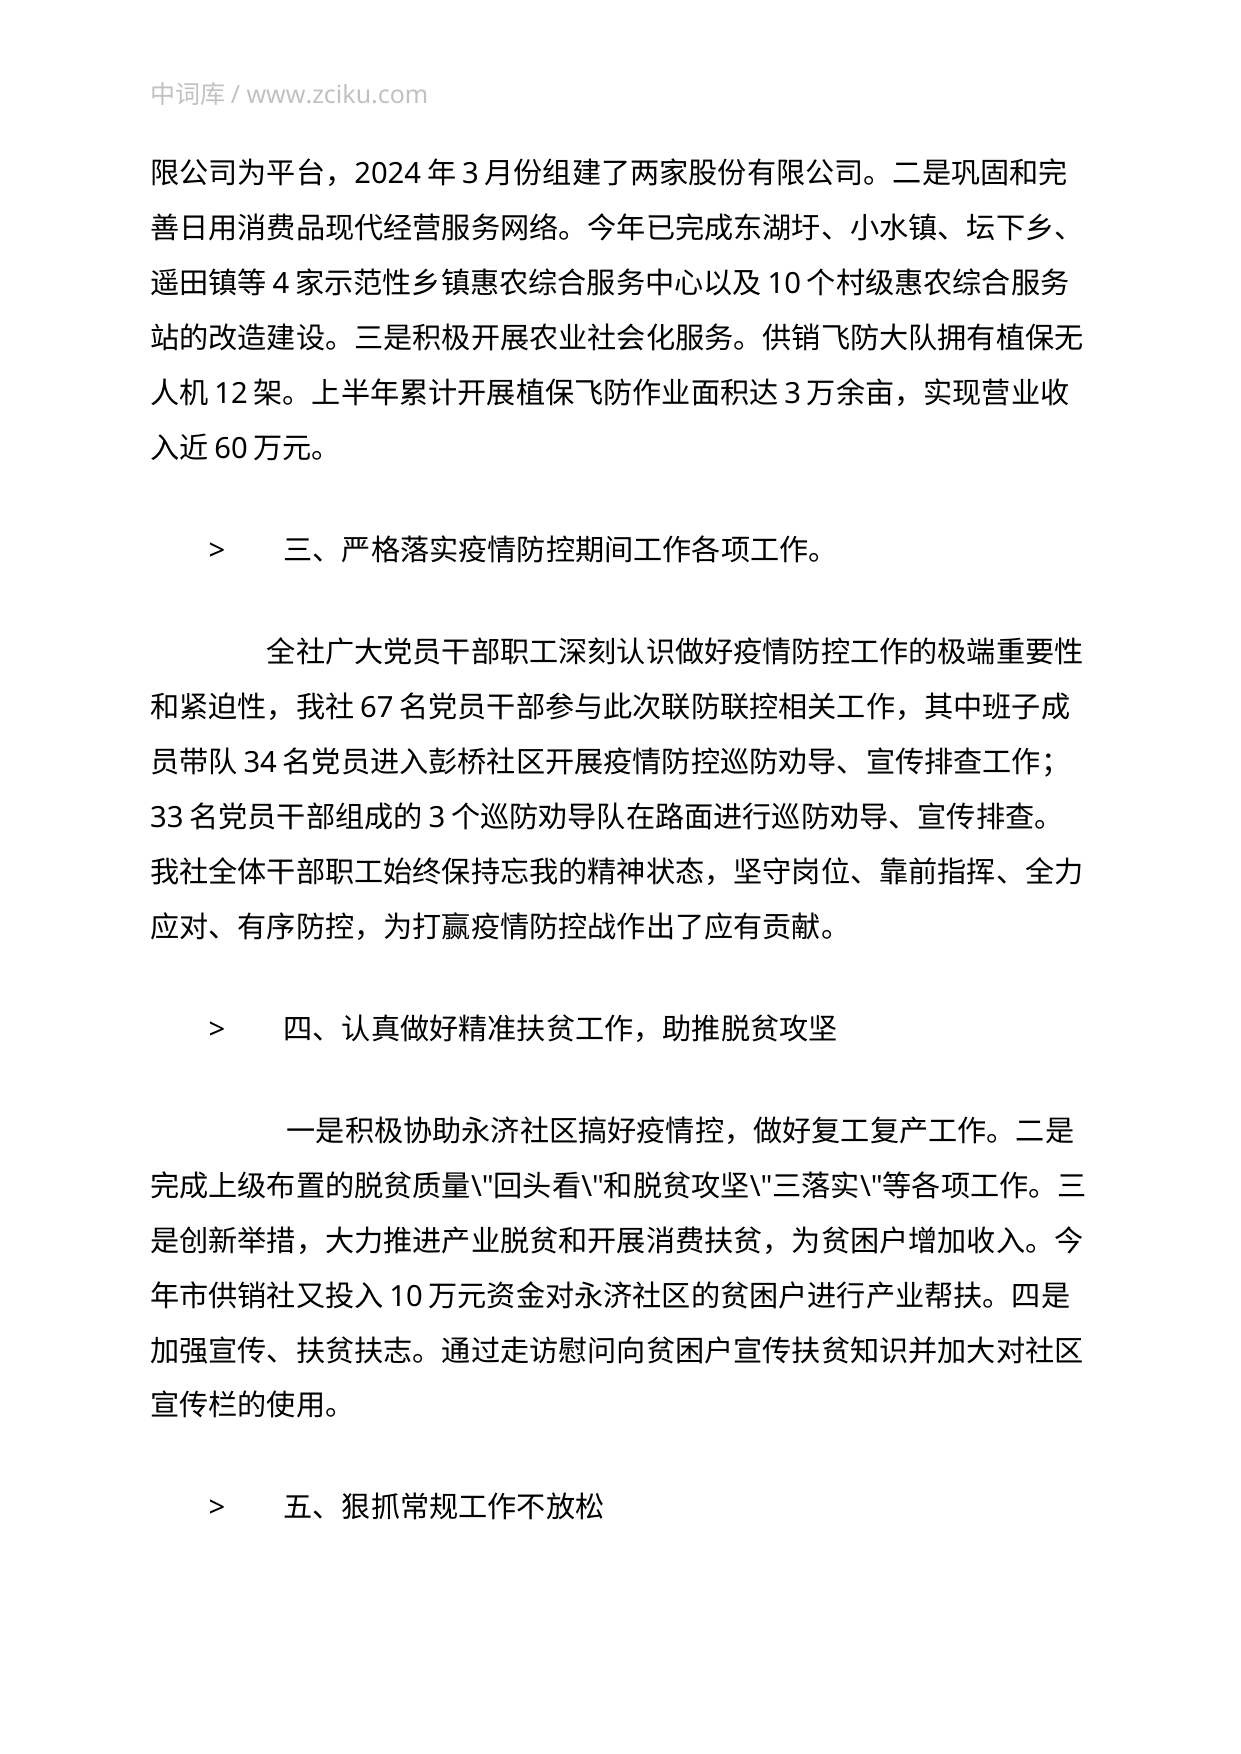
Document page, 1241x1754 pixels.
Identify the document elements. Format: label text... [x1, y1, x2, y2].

text > 四、认真做好精准扶贫工作，助推脱贫攻坚 [150, 1005, 1090, 1048]
text 全社广大党员干部职工深刻认识做好疫情防控工作的极端重要性和紧迫性，我社67名党员干部参与此次联防联控相关工作，其中班子成员带队34名党员进入彭桥社区开展疫情防控巡防劝导、宣传排查工作；33名党员干部组成的3个巡防劝导队在路面进行巡防劝导、宣传排查。我社全体干部职工始终保持忘我的精神状态，坚守岗位、靠前指挥、全力应对、有序防控，为打赢疫情防控战作出了应有贡献。 [150, 629, 1090, 946]
text 一是积极协助永济社区搞好疫情控，做好复工复产工作。二是完成上级布置的脱贫质量\"回头看\"和脱贫攻坚\"三落实\"等各项工作。三是创新举措，大力推进产业脱贫和开展消费扶贫，为贫困户增加收入。今年市供销社又投入10万元资金对永济社区的贫困户进行产业帮扶。四是加强宣传、扶贫扶志。通过走访慰问向贫困户宣传扶贫知识并加大对社区宣传栏的使用。 [150, 1107, 1090, 1424]
text > 五、狠抓常规工作不放松 [150, 1484, 1090, 1526]
text > 三、严格落实疫情防控期间工作各项工作。 [150, 527, 1090, 569]
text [150, 150, 1090, 467]
